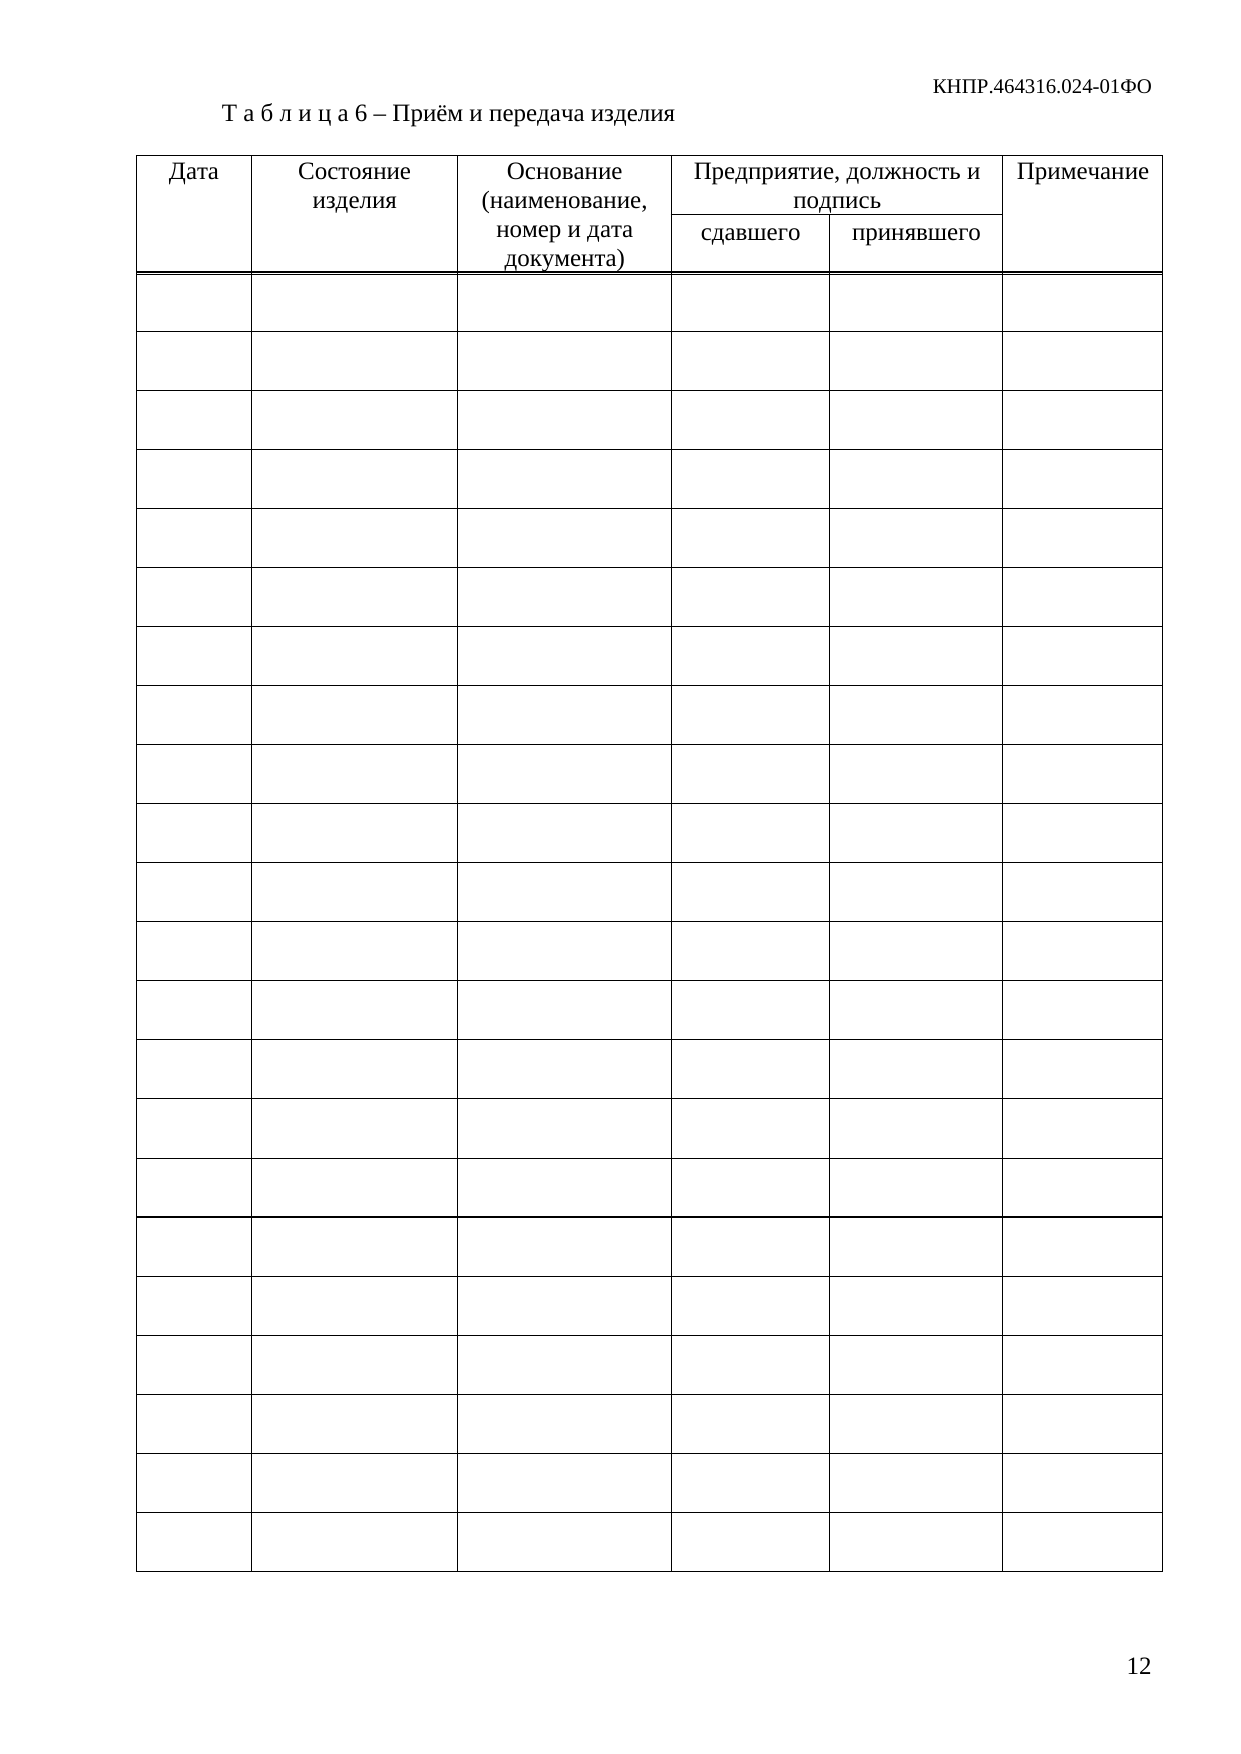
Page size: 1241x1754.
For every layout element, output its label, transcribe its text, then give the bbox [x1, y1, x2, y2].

table_header Основание (наименование, номер и дата документа) [458, 156, 671, 271]
table_cell [137, 745, 251, 803]
table_cell [830, 509, 1002, 567]
table_cell [137, 1159, 251, 1216]
table_cell [252, 275, 457, 331]
table_cell [137, 863, 251, 921]
table_cell [1003, 1159, 1162, 1216]
table_cell [1003, 863, 1162, 921]
table_cell [830, 1159, 1002, 1216]
table_cell [830, 922, 1002, 980]
table_cell [672, 863, 829, 921]
table_cell [458, 391, 671, 449]
table_cell [830, 1218, 1002, 1276]
table_cell [137, 1040, 251, 1098]
table_cell [672, 275, 829, 331]
table_cell [458, 509, 671, 567]
table_cell [1003, 1395, 1162, 1453]
table_cell [1003, 804, 1162, 862]
table_cell [458, 1336, 671, 1394]
table_cell [458, 627, 671, 685]
table_cell [458, 686, 671, 744]
table_cell [830, 1395, 1002, 1453]
table_cell [458, 1277, 671, 1334]
table_cell [252, 1277, 457, 1334]
table_cell [137, 568, 251, 626]
table_cell [830, 981, 1002, 1039]
table_cell [458, 981, 671, 1039]
table_cell [252, 391, 457, 449]
table_cell [672, 804, 829, 862]
table_cell [672, 1513, 829, 1571]
table_cell [1003, 686, 1162, 744]
table_cell [830, 1040, 1002, 1098]
table_cell [830, 332, 1002, 389]
table_cell [458, 332, 671, 389]
table_cell [672, 922, 829, 980]
table_cell [672, 568, 829, 626]
table_cell [672, 391, 829, 449]
table_cell [672, 1099, 829, 1157]
table_cell [672, 509, 829, 567]
table_cell [672, 1395, 829, 1453]
table_cell [672, 332, 829, 389]
table_cell [672, 745, 829, 803]
table_cell [137, 391, 251, 449]
table_cell [458, 1099, 671, 1157]
table_cell [252, 745, 457, 803]
table_cell [137, 332, 251, 389]
table_cell [137, 1277, 251, 1334]
table_cell [1003, 332, 1162, 389]
table_cell [672, 1336, 829, 1394]
table_cell [458, 1159, 671, 1216]
table_cell [672, 1277, 829, 1334]
table_cell [830, 1277, 1002, 1334]
table_cell [252, 509, 457, 567]
table_cell [1003, 1277, 1162, 1334]
table_cell [458, 450, 671, 508]
table_cell [1003, 1218, 1162, 1276]
table_cell [252, 981, 457, 1039]
table_cell [1003, 1336, 1162, 1394]
table_cell [1003, 450, 1162, 508]
table_cell [672, 1218, 829, 1276]
table_cell [672, 1159, 829, 1216]
table_cell [458, 275, 671, 331]
table_cell [252, 627, 457, 685]
table_cell [1003, 391, 1162, 449]
table_cell [830, 686, 1002, 744]
table_cell принявшего [830, 215, 1002, 271]
table_cell [830, 1099, 1002, 1157]
table_cell [458, 568, 671, 626]
table_cell [252, 332, 457, 389]
table_cell [137, 1513, 251, 1571]
table_header Состояние изделия [252, 156, 457, 271]
table_cell [252, 1395, 457, 1453]
table_cell [252, 686, 457, 744]
table_cell [137, 804, 251, 862]
table_cell [458, 1395, 671, 1453]
table_cell [458, 1218, 671, 1276]
table_header Предприятие, должность и подпись [672, 156, 1002, 214]
table_cell [137, 1395, 251, 1453]
table_cell [830, 1454, 1002, 1512]
table_cell [672, 686, 829, 744]
table_cell [1003, 1040, 1162, 1098]
table_cell [458, 745, 671, 803]
table_cell [137, 450, 251, 508]
table_cell [458, 1040, 671, 1098]
table_header Примечание [1003, 156, 1162, 271]
table_cell [137, 1218, 251, 1276]
table_cell [830, 1513, 1002, 1571]
table_cell [830, 275, 1002, 331]
table_cell [252, 804, 457, 862]
table_cell [252, 863, 457, 921]
table_cell [1003, 275, 1162, 331]
table_cell [252, 1336, 457, 1394]
table_cell [830, 568, 1002, 626]
table_cell [137, 686, 251, 744]
table_cell [137, 1336, 251, 1394]
table_cell [252, 1454, 457, 1512]
table_cell [137, 509, 251, 567]
table_cell [830, 804, 1002, 862]
table_cell [458, 922, 671, 980]
table_cell [672, 1454, 829, 1512]
table_cell [137, 1454, 251, 1512]
table_cell [1003, 509, 1162, 567]
table_cell [672, 981, 829, 1039]
table_cell [252, 1159, 457, 1216]
table_cell [672, 450, 829, 508]
table_cell [458, 1454, 671, 1512]
table_cell [1003, 1099, 1162, 1157]
table_cell [830, 391, 1002, 449]
table_cell [1003, 1454, 1162, 1512]
table_cell [458, 1513, 671, 1571]
table_cell [458, 863, 671, 921]
table_cell [1003, 981, 1162, 1039]
table_cell [137, 275, 251, 331]
table_cell [137, 1099, 251, 1157]
table_cell [252, 1099, 457, 1157]
table_cell [1003, 1513, 1162, 1571]
table_cell [252, 1513, 457, 1571]
table_header Дата [137, 156, 251, 271]
table_cell [830, 745, 1002, 803]
table_cell [830, 1336, 1002, 1394]
table_cell [1003, 568, 1162, 626]
table_cell [830, 627, 1002, 685]
table_cell [830, 863, 1002, 921]
table_cell [137, 981, 251, 1039]
table_cell [252, 568, 457, 626]
table_cell [672, 1040, 829, 1098]
table_cell [252, 1040, 457, 1098]
table_cell [1003, 922, 1162, 980]
table_cell [458, 804, 671, 862]
table_cell сдавшего [672, 215, 829, 271]
table_cell [137, 627, 251, 685]
table_cell [830, 450, 1002, 508]
table_cell [672, 627, 829, 685]
table_cell [252, 922, 457, 980]
table_cell [252, 450, 457, 508]
table_cell [252, 1218, 457, 1276]
text Т а б л и ц а 6 – Приём и передача изделия [148, 98, 1152, 127]
table_cell [1003, 627, 1162, 685]
table_cell [137, 922, 251, 980]
table_cell [1003, 745, 1162, 803]
